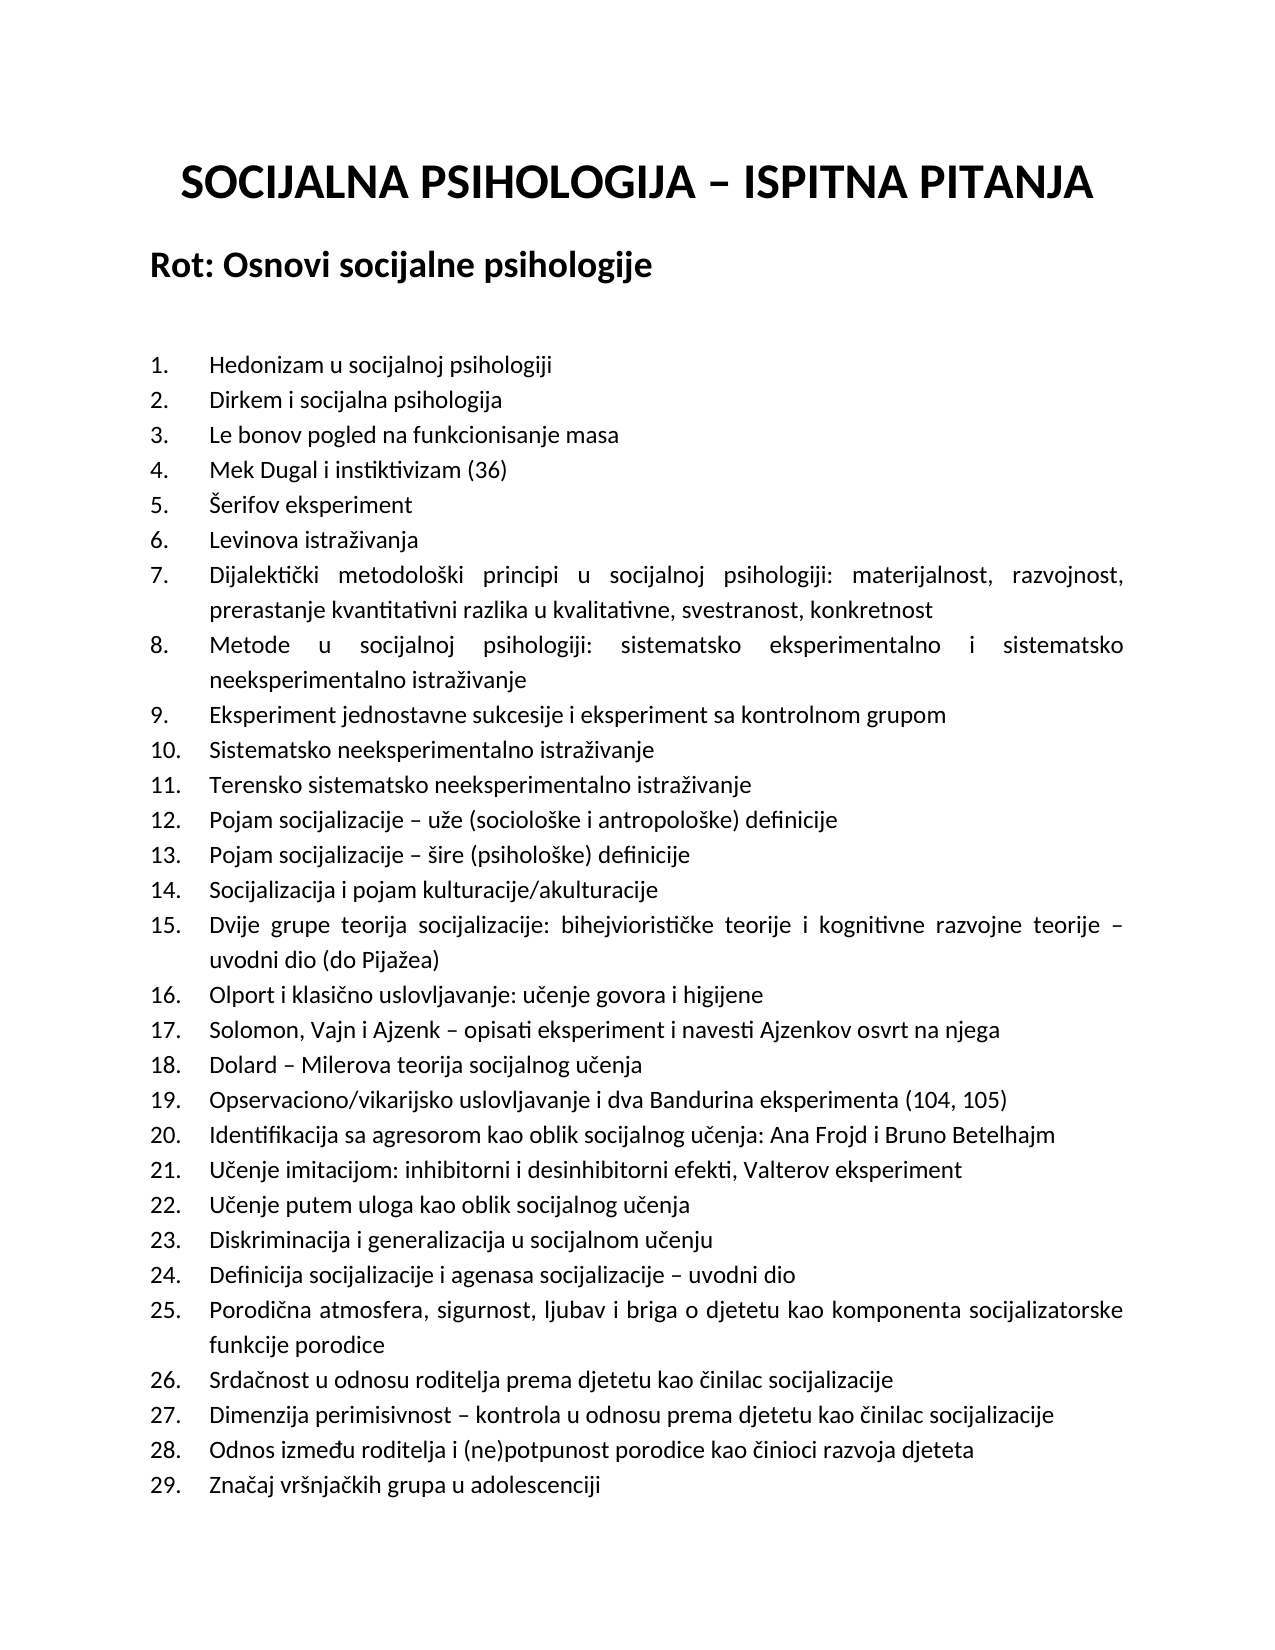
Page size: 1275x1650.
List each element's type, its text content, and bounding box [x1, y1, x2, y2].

list Šerifov eksperiment [150, 489, 1125, 520]
list Socijalizacija i pojam kulturacije/akulturacije [150, 874, 1125, 905]
list Pojam socijalizacije – šire (psihološke) definicije [150, 839, 1125, 870]
list Dolard – Milerova teorija socijalnog učenja [150, 1049, 1125, 1080]
list Dvije grupe teorija socijalizacije: bihejviorističke teorije i kognitivne razvojne teorije – uvodni dio (do Pijažea) [150, 909, 1125, 975]
text SOCIJALNA PSIHOLOGIJA – ISPITNA PITANJA [150, 150, 1125, 211]
list Hedonizam u socijalnoj psihologiji [150, 349, 1125, 380]
list Definicija socijalizacije i agenasa socijalizacije – uvodni dio [150, 1259, 1125, 1290]
list Mek Dugal i instiktivizam (36) [150, 454, 1125, 485]
list Solomon, Vajn i Ajzenk – opisati eksperiment i navesti Ajzenkov osvrt na njega [150, 1014, 1125, 1045]
list Sistematsko neeksperimentalno istraživanje [150, 734, 1125, 765]
list Identifikacija sa agresorom kao oblik socijalnog učenja: Ana Frojd i Bruno Betelhajm [150, 1119, 1125, 1150]
list Le bonov pogled na funkcionisanje masa [150, 419, 1125, 450]
list Učenje putem uloga kao oblik socijalnog učenja [150, 1189, 1125, 1220]
list Značaj vršnjačkih grupa u adolescenciji [150, 1469, 1125, 1500]
list Opservaciono/vikarijsko uslovljavanje i dva Bandurina eksperimenta (104, 105) [150, 1084, 1125, 1115]
list Dijalektički metodološki principi u socijalnoj psihologiji: materijalnost, razvojnost, prerastanje kvantitativni razlika u kvalitativne, svestranost, konkretnost [150, 559, 1125, 625]
list Dirkem i socijalna psihologija [150, 384, 1125, 415]
list Metode u socijalnoj psihologiji: sistematsko eksperimentalno i sistematsko neeksperimentalno istraživanje [150, 629, 1125, 695]
list Porodična atmosfera, sigurnost, ljubav i briga o djetetu kao komponenta socijalizatorske funkcije porodice [150, 1294, 1125, 1360]
list Pojam socijalizacije – uže (sociološke i antropološke) definicije [150, 804, 1125, 835]
list Dimenzija perimisivnost – kontrola u odnosu prema djetetu kao činilac socijalizacije [150, 1399, 1125, 1430]
list Levinova istraživanja [150, 524, 1125, 555]
list Terensko sistematsko neeksperimentalno istraživanje [150, 769, 1125, 800]
list Učenje imitacijom: inhibitorni i desinhibitorni efekti, Valterov eksperiment [150, 1154, 1125, 1185]
text Rot: Osnovi socijalne psihologije [150, 241, 1125, 287]
list Srdačnost u odnosu roditelja prema djetetu kao činilac socijalizacije [150, 1364, 1125, 1395]
list Diskriminacija i generalizacija u socijalnom učenju [150, 1224, 1125, 1255]
list Eksperiment jednostavne sukcesije i eksperiment sa kontrolnom grupom [150, 699, 1125, 730]
list Olport i klasično uslovljavanje: učenje govora i higijene [150, 979, 1125, 1010]
list Odnos između roditelja i (ne)potpunost porodice kao činioci razvoja djeteta [150, 1434, 1125, 1465]
